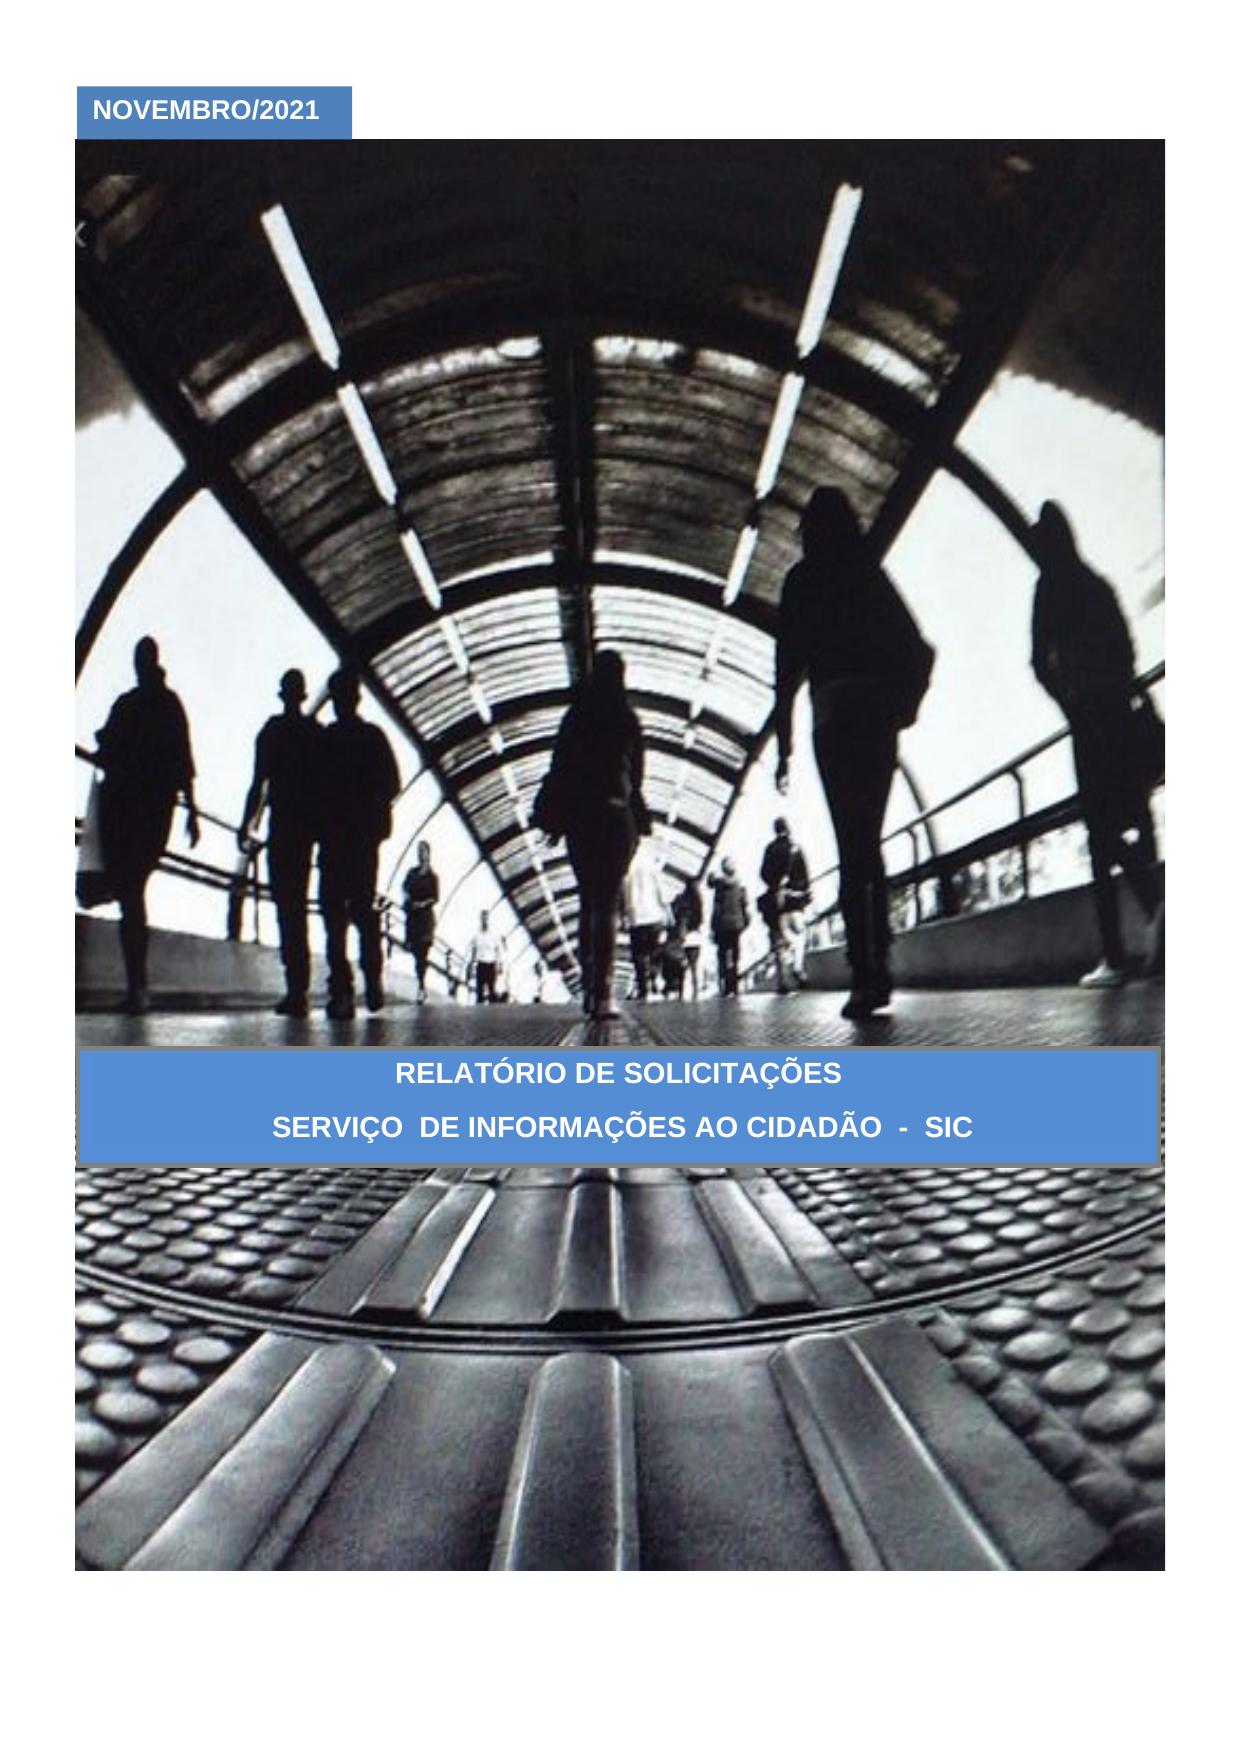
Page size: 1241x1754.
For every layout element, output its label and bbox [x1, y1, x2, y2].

picture [75, 139, 1166, 1571]
